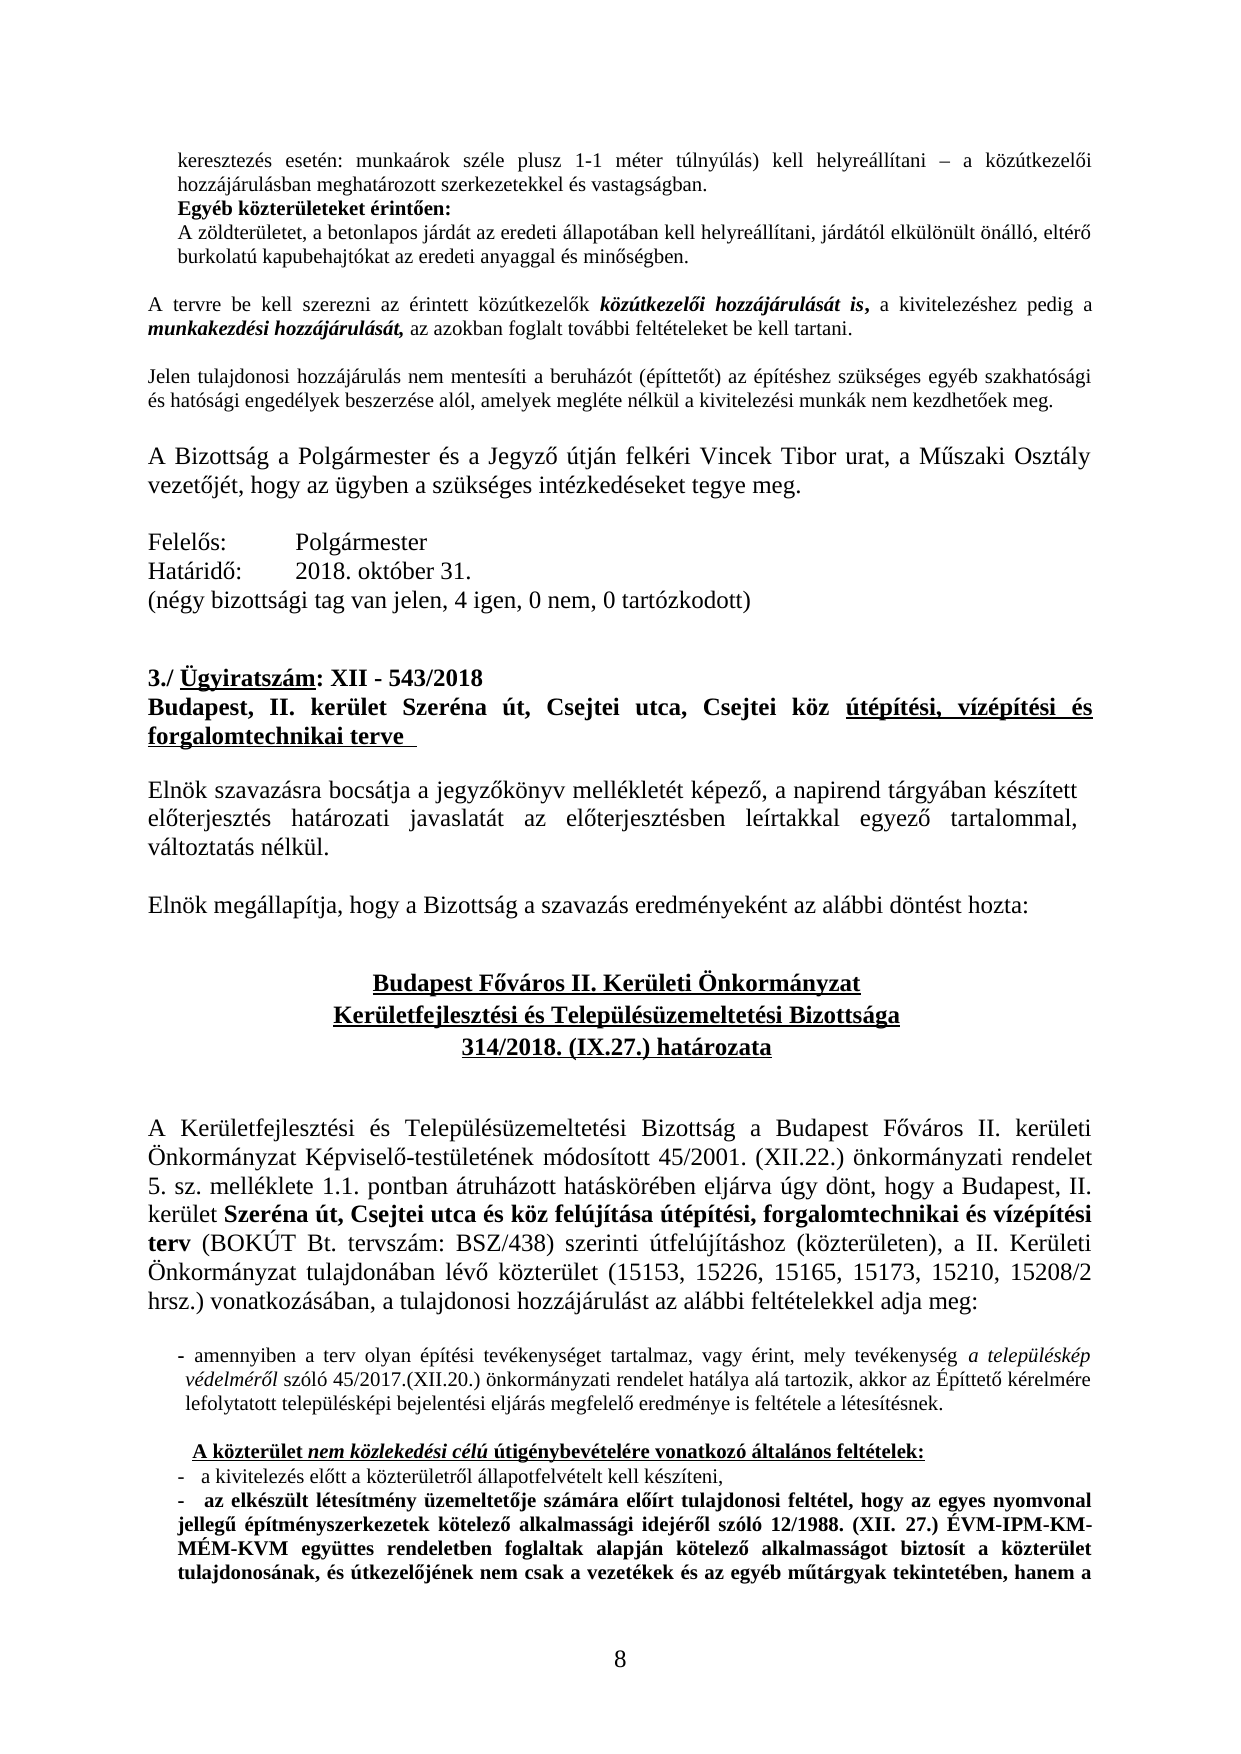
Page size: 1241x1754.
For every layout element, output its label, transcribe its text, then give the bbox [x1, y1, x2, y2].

text 3./ Ügyiratszám: XII - 543/2018 [148, 663, 1093, 692]
text Kerületfejlesztési és Településüzemeltetési Bizottsága [148, 1000, 1086, 1029]
text Budapest Főváros II. Kerületi Önkormányzat [148, 968, 1086, 997]
text Egyéb közterületeket érintően: [177, 196, 1093, 220]
text Felelős: Polgármester [148, 527, 1093, 556]
text Jelen tulajdonosi hozzájárulás nem mentesíti a beruházót (építtetőt) az építéshez szükséges egyéb szakhatósági és hatósági engedélyek beszerzése alól, amelyek megléte nélkül a kivitelezési munkák nem kezdhetőek meg. [148, 364, 1093, 412]
text 314/2018. (IX.27.) határozata [148, 1032, 1086, 1060]
text (négy bizottsági tag van jelen, 4 igen, 0 nem, 0 tartózkodott) [148, 585, 1093, 613]
text Határidő: 2018. október 31. [148, 556, 1093, 585]
text A közterület nem közlekedési célú útigénybevételére vonatkozó általános feltételek: [192, 1439, 1093, 1463]
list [177, 1488, 1093, 1584]
text Elnök szavazásra bocsátja a jegyzőkönyv mellékletét képező, a napirend tárgyában készített előterjesztés határozati javaslatát az előterjesztésben leírtakkal egyező tartalommal, változtatás nélkül. [148, 775, 1078, 861]
text A zöldterületet, a betonlapos járdát az eredeti állapotában kell helyreállítani, járdától elkülönült önálló, eltérő burkolatú kapubehajtókat az eredeti anyaggal és minőségben. [177, 220, 1093, 268]
text Budapest, II. kerület Szeréna út, Csejtei utca, Csejtei köz útépítési, vízépítési és forgalomtechnikai terve [148, 692, 1093, 750]
text A Bizottság a Polgármester és a Jegyző útján felkéri Vincek Tibor urat, a Műszaki Osztály vezetőjét, hogy az ügyben a szükséges intézkedéseket tegye meg. [148, 441, 1093, 498]
text A Kerületfejlesztési és Településüzemeltetési Bizottság a Budapest Főváros II. kerületi Önkormányzat Képviselő-testületének módosított 45/2001. (XII.22.) önkormányzati rendelet 5. sz. melléklete 1.1. pontban átruházott hatáskörében eljárva úgy dönt, hogy a Budapest, II. kerület Szeréna út, Csejtei utca és köz felújítása útépítési, forgalomtechnikai és vízépítési terv (BOKÚT Bt. tervszám: BSZ/438) szerinti útfelújításhoz (közterületen), a II. Kerületi Önkormányzat tulajdonában lévő közterület (15153, 15226, 15165, 15173, 15210, 15208/2 hrsz.) vonatkozásában, a tulajdonosi hozzájárulást az alábbi feltételekkel adja meg: [148, 1113, 1093, 1314]
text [177, 148, 1093, 196]
list a kivitelezés előtt a közterületről állapotfelvételt kell készíteni, [177, 1463, 1093, 1488]
text Elnök megállapítja, hogy a Bizottság a szavazás eredményeként az alábbi döntést hozta: [148, 890, 1122, 918]
list amennyiben a terv olyan építési tevékenységet tartalmaz, vagy érint, mely tevékenység a településkép védelméről szóló 45/2017.(XII.20.) önkormányzati rendelet hatálya alá tartozik, akkor az Építtető kérelmére lefolytatott településképi bejelentési eljárás megfelelő eredménye is feltétele a létesítésnek. [177, 1343, 1093, 1415]
text A tervre be kell szerezni az érintett közútkezelők közútkezelői hozzájárulását is, a kivitelezéshez pedig a munkakezdési hozzájárulását, az azokban foglalt további feltételeket be kell tartani. [148, 292, 1093, 340]
